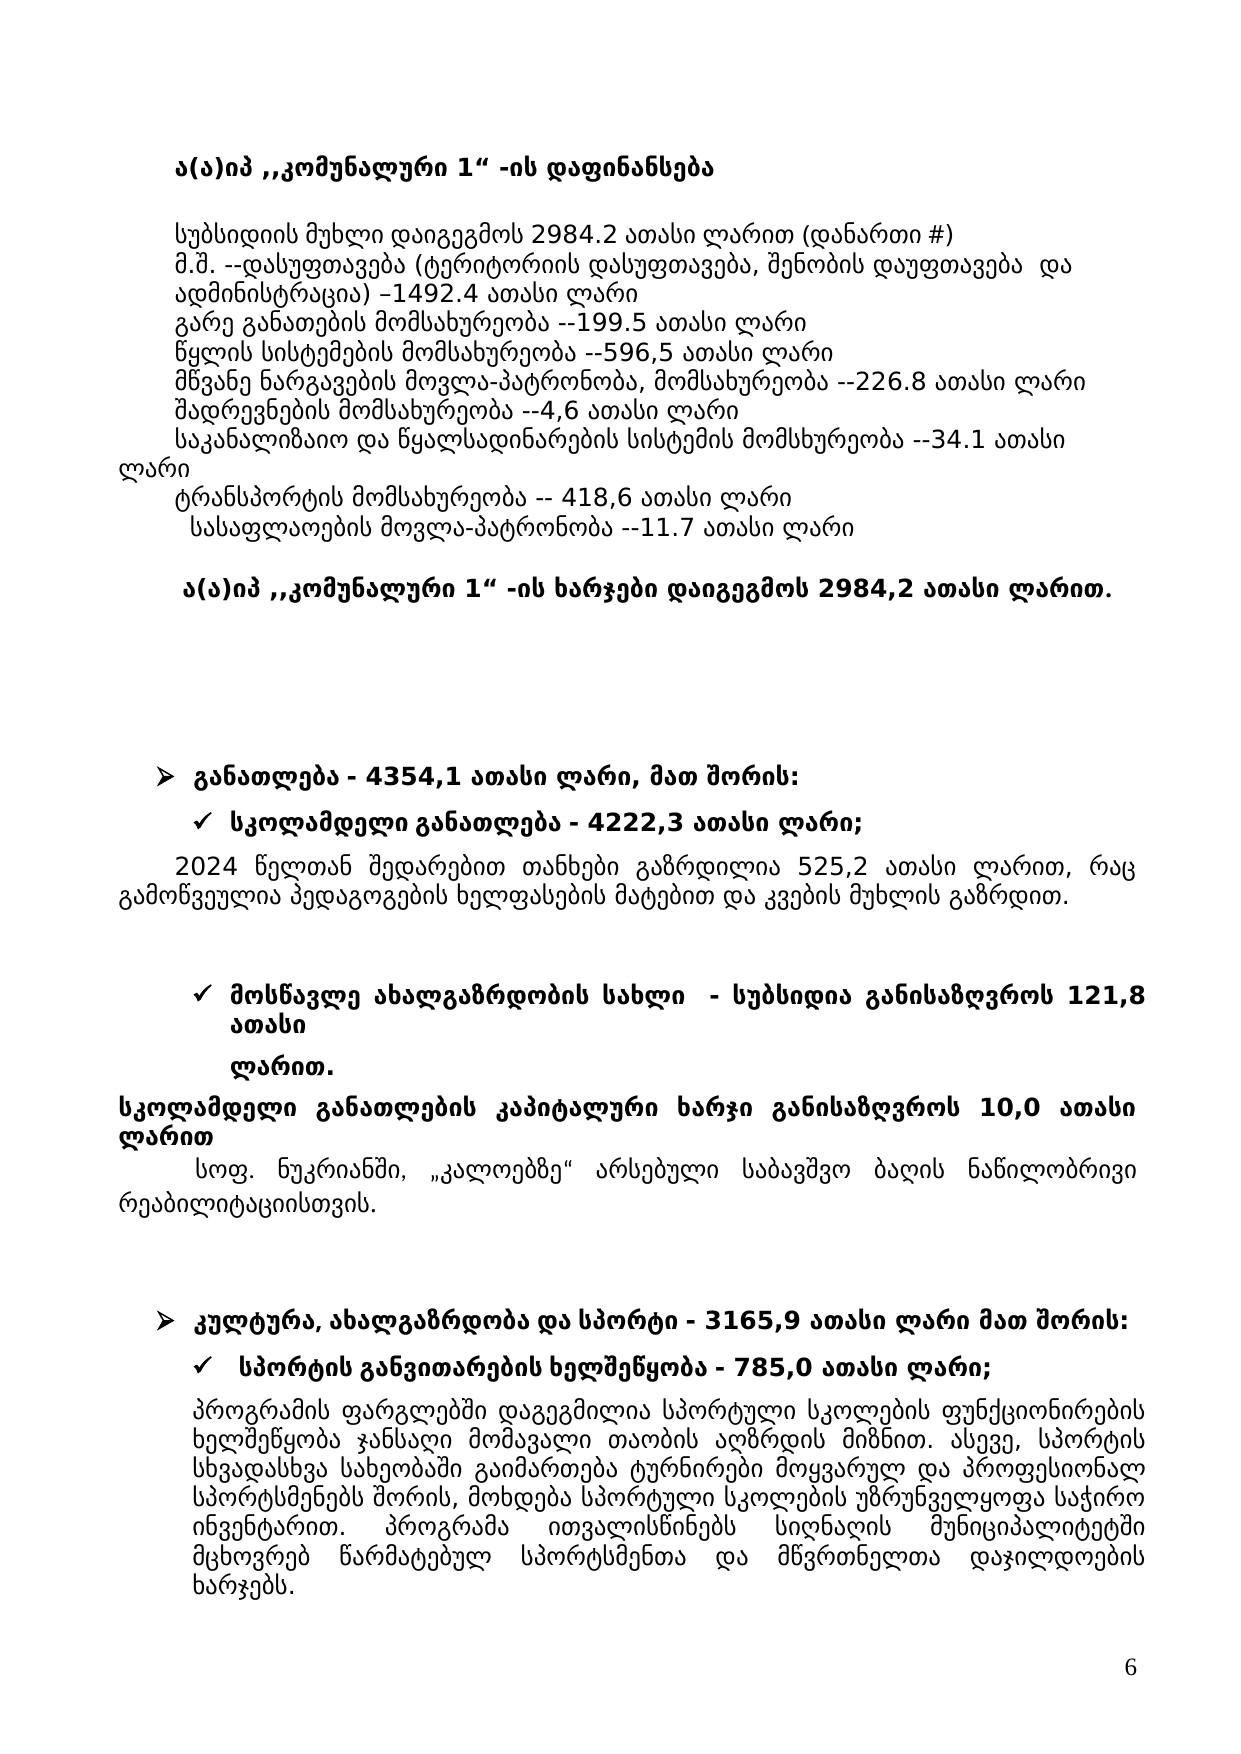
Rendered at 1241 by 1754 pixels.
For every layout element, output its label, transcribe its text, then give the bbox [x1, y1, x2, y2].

text ლარით. [229, 1052, 1146, 1081]
list მოსწავლე ახალგაზრდობის სახლი - სუბსიდია განისაზღვროს 121,8 ათასი [192, 981, 1146, 1039]
text სუბსიდიის მუხლი დაიგეგმოს 2984.2 ათასი ლარით (დანართი #) [118, 216, 1137, 250]
text ტრანსპორტის მომსახურეობა -- 418,6 ათასი ლარი [118, 484, 1137, 513]
text სოფ. ნუკრიანში, „კალოებზე“ არსებული საბავშვო ბაღის ნაწილობრივი რეაბილიტაციისთვის. [118, 1152, 1137, 1220]
text სკოლამდელი განათლების კაპიტალური ხარჯი განისაზღვროს 10,0 ათასი ლარით [118, 1093, 1137, 1152]
text სასაფლაოების მოვლა-პატრონობა --11.7 ათასი ლარი [118, 513, 1137, 542]
text ადმინისტრაცია) –1492.4 ათასი ლარი [118, 279, 1137, 309]
text ა(ა)იპ ,,კომუნალური 1“ -ის ხარჯები დაიგეგმოს 2984,2 ათასი ლარით. [118, 571, 1137, 605]
text საკანალიზაიო და წყალსადინარების სისტემის მომსხურეობა --34.1 ათასი ლარი [118, 425, 1137, 484]
text შადრევნების მომსახურეობა --4,6 ათასი ლარი [118, 396, 1137, 425]
list კულტურა, ახალგაზრდობა და სპორტი - 3165,9 ათასი ლარი მათ შორის: [156, 1303, 1146, 1337]
text მწვანე ნარგავების მოვლა-პატრონობა, მომსახურეობა --226.8 ათასი ლარი [118, 367, 1137, 396]
text მ.შ. --დასუფთავება (ტერიტორიის დასუფთავება, შენობის დაუფთავება და [118, 250, 1137, 279]
text წყლის სისტემების მომსახურეობა --596,5 ათასი ლარი [118, 338, 1137, 367]
text პროგრამის ფარგლებში დაგეგმილია სპორტული სკოლების ფუნქციონირების ხელშეწყობა ჯანსაღი მომავალი თაობის აღზრდის მიზნით. ასევე, სპორტის სხვადასხვა სახეობაში გაიმართება ტურნირები მოყვარულ და პროფესიონალ სპორტსმენებს შორის, მოხდება სპორტული სკოლების უზრუნველყოფა საჭირო ინვენტარით. პროგრამა ითვალისწინებს სიღნაღის მუნიციპალიტეტში მცხოვრებ წარმატებულ სპორტსმენთა და მწვრთნელთა დაჯილდოების ხარჯებს. [192, 1396, 1146, 1600]
list სპორტის განვითარების ხელშეწყობა - 785,0 ათასი ლარი; [192, 1349, 1146, 1383]
text 2024 წელთან შედარებით თანხები გაზრდილია 525,2 ათასი ლარით, რაც გამოწვეულია პედაგოგების ხელფასების მატებით და კვების მუხლის გაზრდით. [118, 852, 1137, 910]
list განათლება - 4354,1 ათასი ლარი, მათ შორის: [156, 758, 1146, 793]
text გარე განათების მომსახურეობა --199.5 ათასი ლარი [118, 309, 1137, 338]
text ა(ა)იპ ,,კომუნალური 1“ -ის დაფინანსება [118, 153, 1137, 182]
list სკოლამდელი განათლება - 4222,3 ათასი ლარი; [192, 805, 1146, 839]
